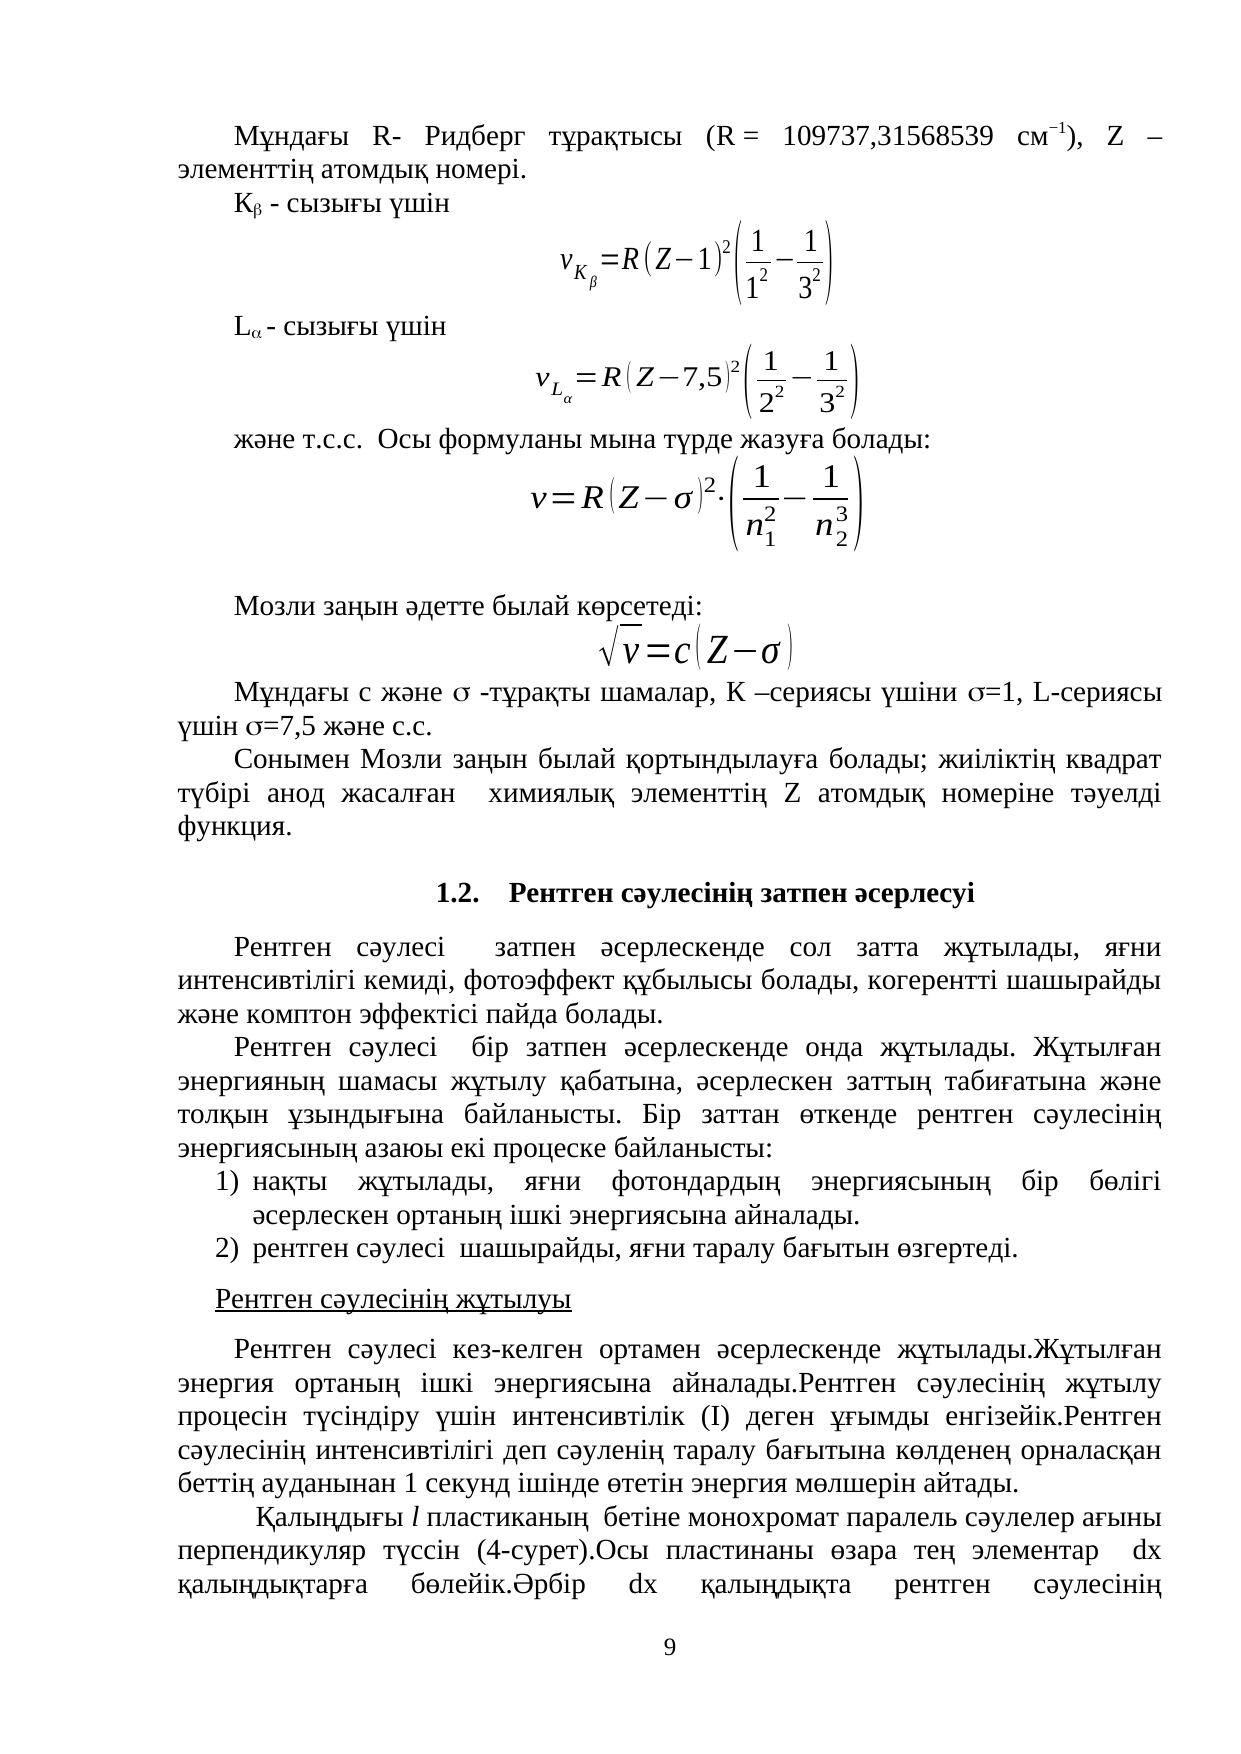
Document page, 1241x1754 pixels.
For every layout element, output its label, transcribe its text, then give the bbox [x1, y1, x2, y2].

text Мұндағы R- Ридберг тұрақтысы (R = 109737,31568539 см−1), Z –элементтің атомдық номері. [177, 118, 1162, 185]
list рентген сәулесі шашырайды, яғни таралу бағытын өзгертеді. [215, 1231, 1162, 1264]
text Рентген сәулесі затпен әсерлескенде сол затта жұтылады, яғни интенсивтілігі кемиді, фотоэффект құбылысы болады, когерентті шашырайды және комптон эффектісі пайда болады. [177, 929, 1162, 1029]
text Рентген сәулесінің жұтылуы [215, 1281, 1162, 1314]
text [177, 1499, 1162, 1599]
text Рентген сәулесі бір затпен әсерлескенде онда жұтылады. Жұтылған энергияның шамасы жұтылу қабатына, әсерлескен заттың табиғатына және толқын ұзындығына байланысты. Бір заттан өткенде рентген сәулесінің энергиясының азаюы екі процеске байланысты: [177, 1029, 1162, 1163]
text Сонымен Мозли заңын былай қортындылауға болады; жиіліктің квадрат түбірі анод жасалған химиялық элементтің Z атомдық номеріне тәуелді функция. [177, 741, 1162, 842]
list нақты жұтылады, яғни фотондардың энергиясының бір бөлігі әсерлескен ортаның ішкі энергиясына айналады. [215, 1163, 1162, 1231]
text және т.с.с. Осы формуланы мына түрде жазуға болады: [177, 421, 1162, 455]
text Мұндағы с және -тұрақты шамалар, К –сериясы үшіни =1, L-сериясы үшін =7,5 және с.с. [177, 674, 1162, 741]
text Рентген сәулесі кез-келген ортамен әсерлескенде жұтылады.Жұтылған энергия ортаның ішкі энергиясына айналады.Рентген сәулесінің жұтылу процесін түсіндіру үшін интенсивтілік (І) деген ұғымды енгізейік.Рентген сәулесінің интенсивтілігі деп сәуленің таралу бағытына көлденең орналасқан беттің ауданынан 1 секунд ішінде өтетін энергия мөлшерін айтады. [177, 1331, 1162, 1499]
text К - сызығы үшін [177, 185, 1162, 219]
text L - сызығы үшін [177, 308, 1162, 342]
text 1.2. Рентген сәулесінің затпен әсерлесуі [177, 875, 1162, 909]
text Мозли заңын әдетте былай көрсетеді: [177, 588, 1162, 622]
